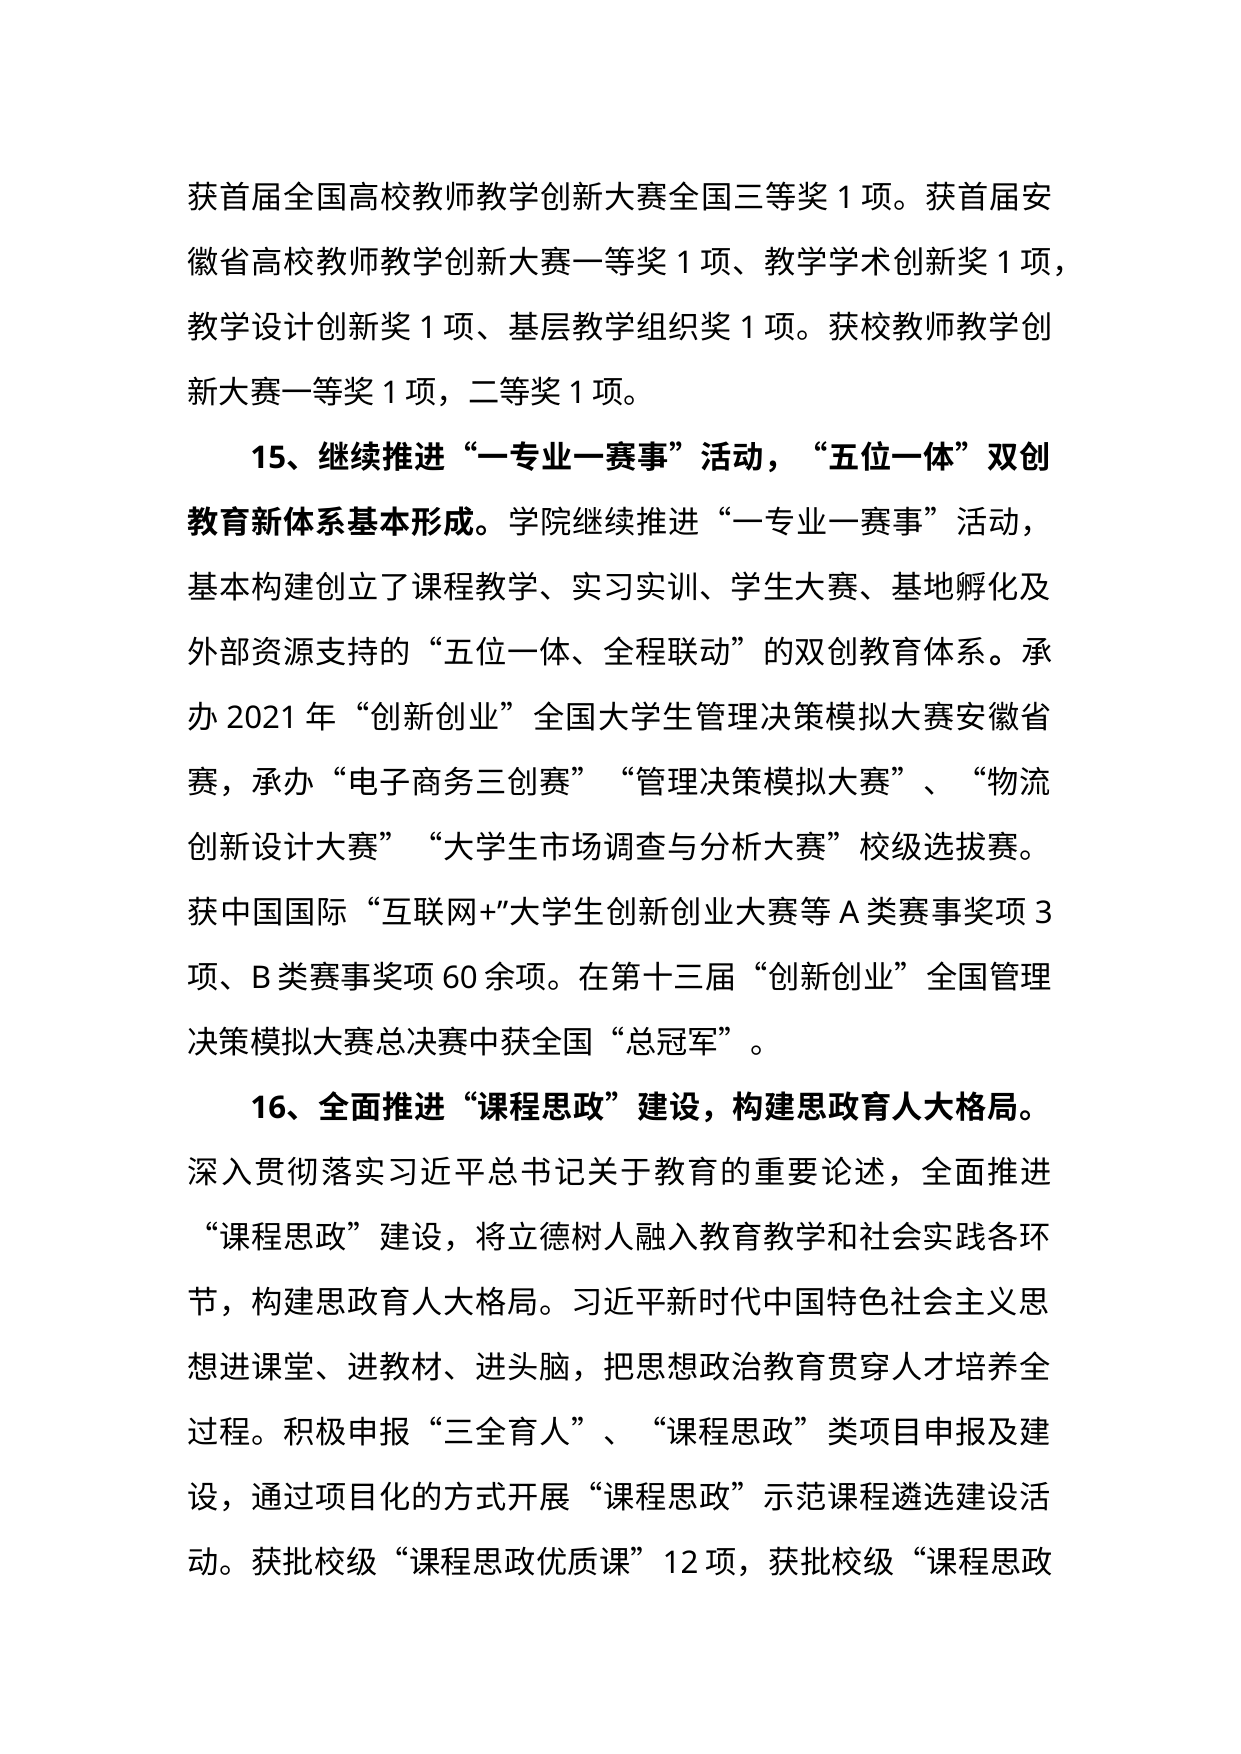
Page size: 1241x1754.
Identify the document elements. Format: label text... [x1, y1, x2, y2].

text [187, 1072, 1053, 1592]
text 15、继续推进“一专业一赛事”活动，“五位一体”双创教育新体系基本形成。学院继续推进“一专业一赛事”活动，基本构建创立了课程教学、实习实训、学生大赛、基地孵化及外部资源支持的“五位一体、全程联动”的双创教育体系。承办2021年“创新创业”全国大学生管理决策模拟大赛安徽省赛，承办“电子商务三创赛”“管理决策模拟大赛”、“物流创新设计大赛”“大学生市场调查与分析大赛”校级选拔赛。获中国国际“互联网+”大学生创新创业大赛等A类赛事奖项3项、B类赛事奖项60余项。在第十三届“创新创业”全国管理决策模拟大赛总决赛中获全国“总冠军”。 [187, 422, 1053, 1072]
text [187, 162, 1053, 422]
